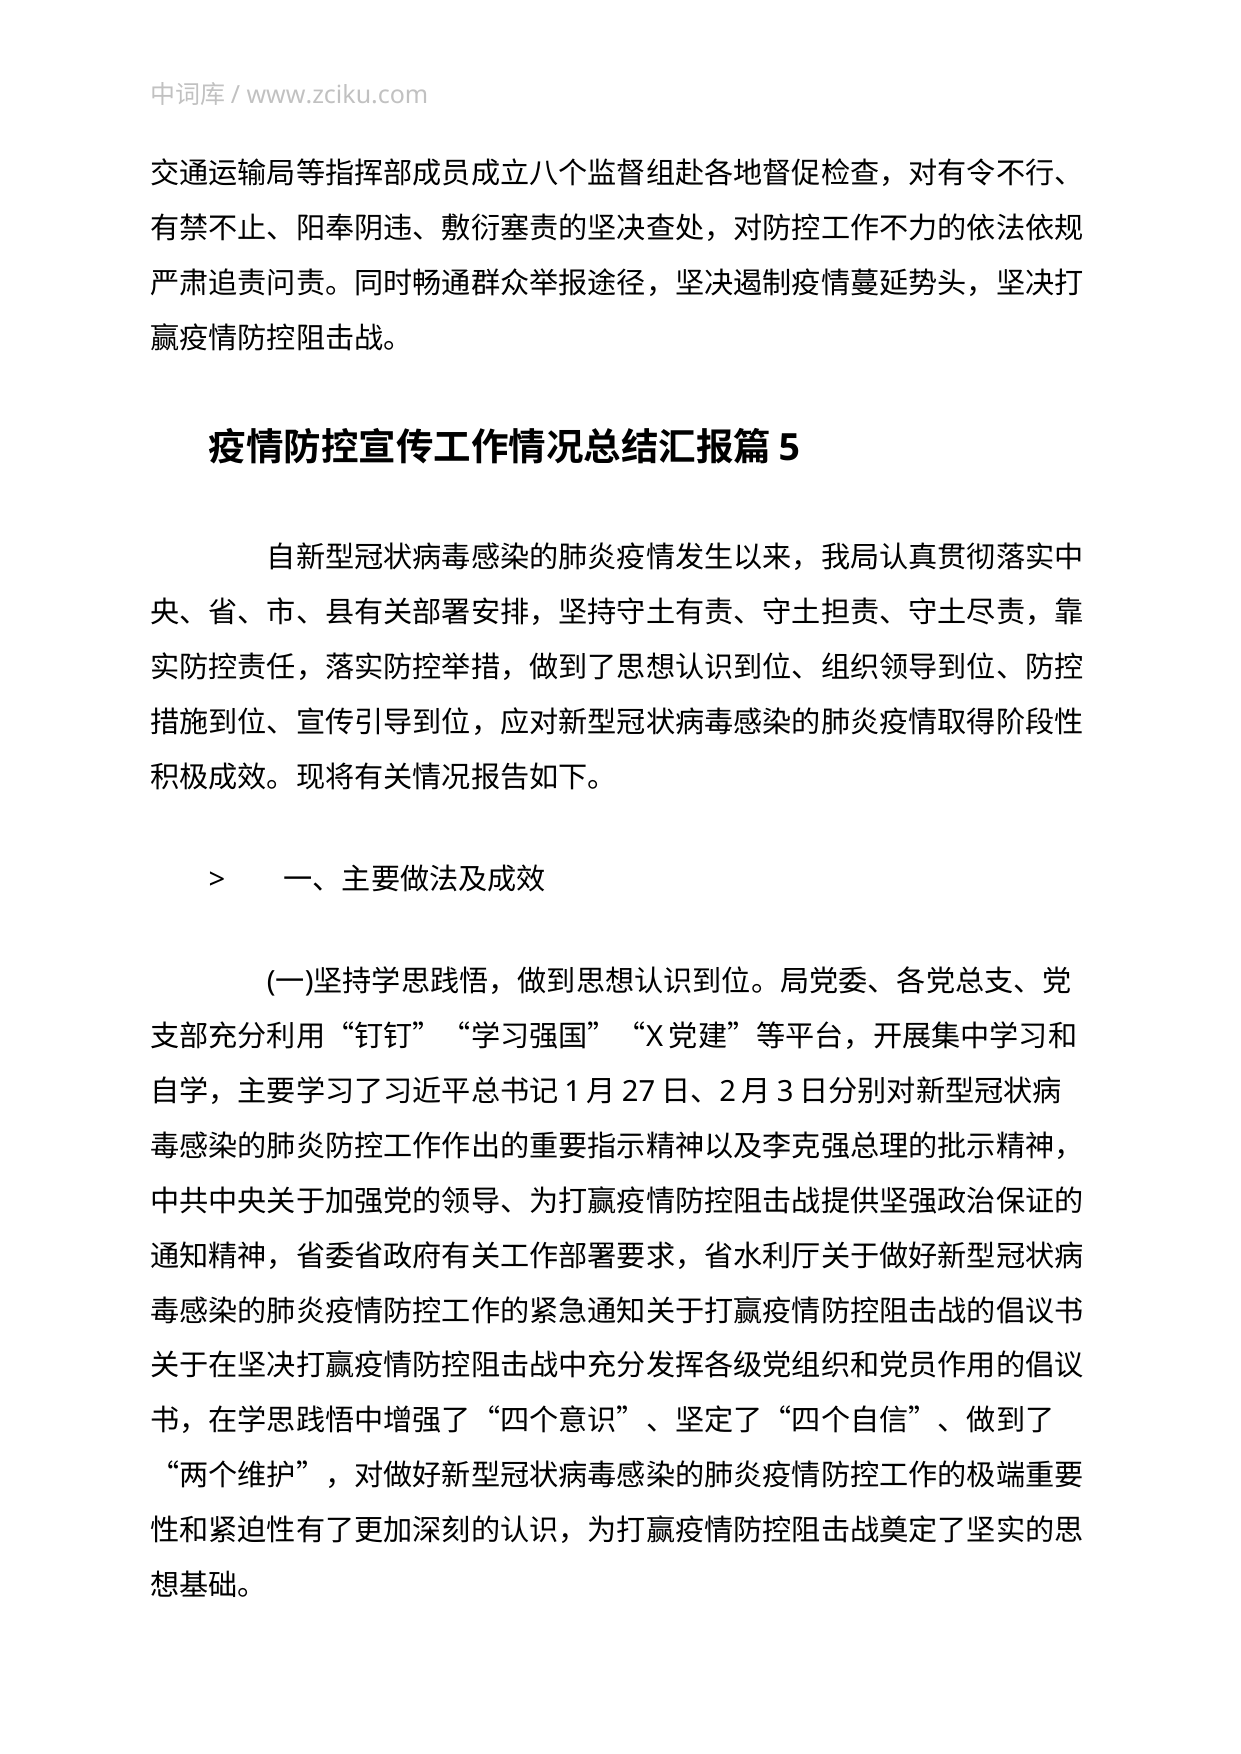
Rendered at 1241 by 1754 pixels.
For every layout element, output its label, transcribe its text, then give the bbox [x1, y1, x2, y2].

text 自新型冠状病毒感染的肺炎疫情发生以来，我局认真贯彻落实中央、省、市、县有关部署安排，坚持守土有责、守土担责、守土尽责，靠实防控责任，落实防控举措，做到了思想认识到位、组织领导到位、防控措施到位、宣传引导到位，应对新型冠状病毒感染的肺炎疫情取得阶段性积极成效。现将有关情况报告如下。 [150, 534, 1090, 796]
text > 一、主要做法及成效 [150, 855, 1090, 898]
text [150, 150, 1090, 357]
text (一)坚持学思践悟，做到思想认识到位。局党委、各党总支、党支部充分利用“钉钉”“学习强国”“X党建”等平台，开展集中学习和自学，主要学习了习近平总书记1月27日、2月3日分别对新型冠状病毒感染的肺炎防控工作作出的重要指示精神以及李克强总理的批示精神，中共中央关于加强党的领导、为打赢疫情防控阻击战提供坚强政治保证的通知精神，省委省政府有关工作部署要求，省水利厅关于做好新型冠状病毒感染的肺炎疫情防控工作的紧急通知关于打赢疫情防控阻击战的倡议书关于在坚决打赢疫情防控阻击战中充分发挥各级党组织和党员作用的倡议书，在学思践悟中增强了“四个意识”、坚定了“四个自信”、做到了“两个维护”，对做好新型冠状病毒感染的肺炎疫情防控工作的极端重要性和紧迫性有了更加深刻的认识，为打赢疫情防控阻击战奠定了坚实的思想基础。 [150, 957, 1090, 1604]
text 疫情防控宣传工作情况总结汇报篇5 [150, 416, 1090, 471]
